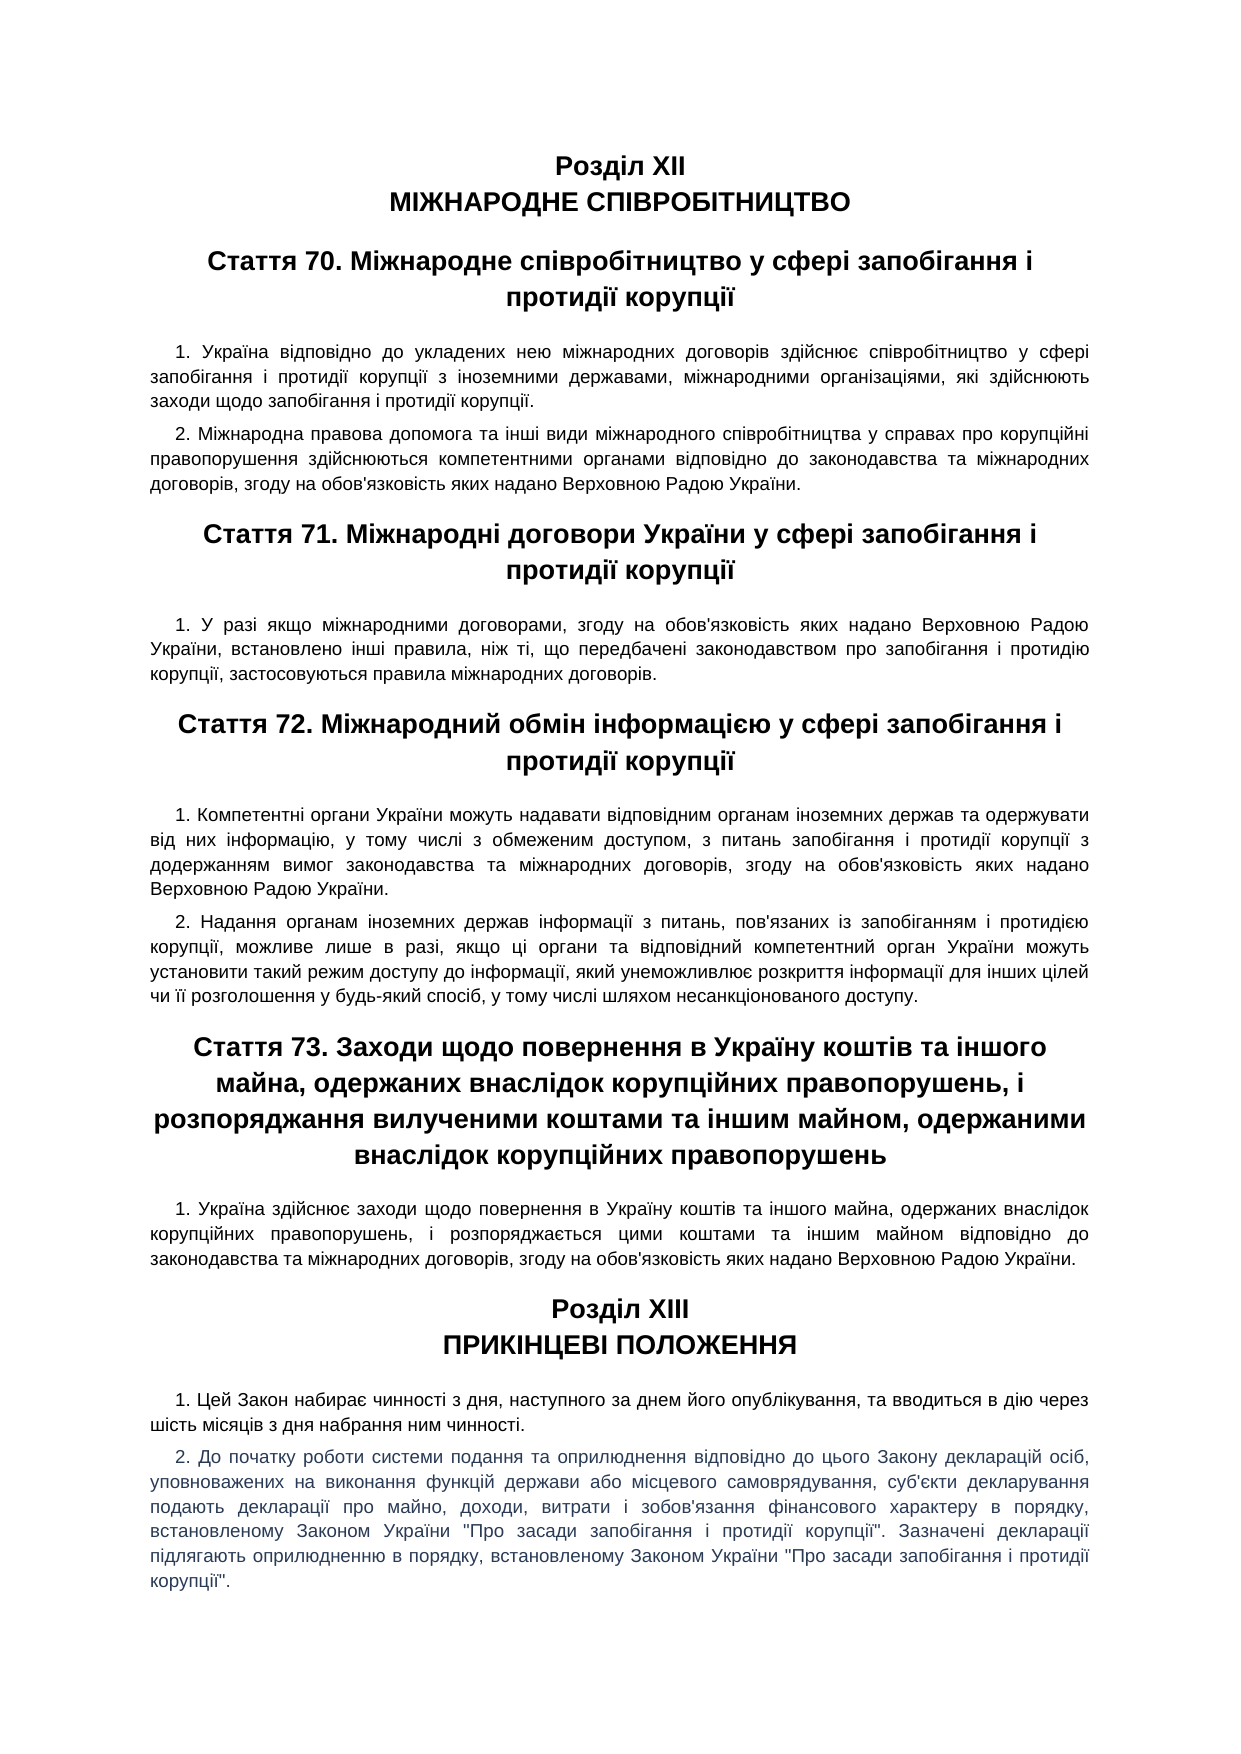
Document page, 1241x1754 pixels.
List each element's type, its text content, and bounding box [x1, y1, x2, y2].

subtitle Стаття 72. Міжнародний обмін інформацією у сфері запобігання і протидії корупції [150, 708, 1090, 776]
subtitle Стаття 71. Міжнародні договори України у сфері запобігання і протидії корупції [150, 518, 1090, 585]
text 1. Компетентні органи України можуть надавати відповідним органам іноземних держав та одержувати від них інформацію, у тому числі з обмеженим доступом, з питань запобігання і протидії корупції з додержанням вимог законодавства та міжнародних договорів, згоду на обов'язковість яких надано Верховною Радою України. [150, 804, 1090, 900]
text 2. До початку роботи системи подання та оприлюднення відповідно до цього Закону декларацій осіб, уповноважених на виконання функцій держави або місцевого самоврядування, суб'єкти декларування подають декларації про майно, доходи, витрати і зобов'язання фінансового характеру в порядку, встановленому Законом України "Про засади запобігання і протидії корупції". Зазначені декларації підлягають оприлюдненню в порядку, встановленому Законом України "Про засади запобігання і протидії корупції". [150, 1446, 1090, 1591]
subtitle Розділ XIII ПРИКІНЦЕВІ ПОЛОЖЕННЯ [150, 1293, 1090, 1360]
text 2. Надання органам іноземних держав інформації з питань, пов'язаних із запобіганням і протидією корупції, можливе лише в разі, якщо ці органи та відповідний компетентний орган України можуть установити такий режим доступу до інформації, який унеможливлює розкриття інформації для інших цілей чи її розголошення у будь-який спосіб, у тому числі шляхом несанкціонованого доступу. [150, 911, 1090, 1007]
text 1. Україна відповідно до укладених нею міжнародних договорів здійснює співробітництво у сфері запобігання і протидії корупції з іноземними державами, міжнародними організаціями, які здійснюють заходи щодо запобігання і протидії корупції. [150, 341, 1090, 412]
text 2. Міжнародна правова допомога та інші види міжнародного співробітництва у справах про корупційні правопорушення здійснюються компетентними органами відповідно до законодавства та міжнародних договорів, згоду на обов'язковість яких надано Верховною Радою України. [150, 423, 1090, 494]
text 1. У разі якщо міжнародними договорами, згоду на обов'язковість яких надано Верховною Радою України, встановлено інші правила, ніж ті, що передбачені законодавством про запобігання і протидію корупції, застосовуються правила міжнародних договорів. [150, 613, 1090, 684]
subtitle Стаття 70. Міжнародне співробітництво у сфері запобігання і протидії корупції [150, 245, 1090, 312]
subtitle Розділ XII МІЖНАРОДНЕ СПІВРОБІТНИЦТВО [150, 150, 1090, 217]
text 1. Україна здійснює заходи щодо повернення в Україну коштів та іншого майна, одержаних внаслідок корупційних правопорушень, і розпоряджається цими коштами та іншим майном відповідно до законодавства та міжнародних договорів, згоду на обов'язковість яких надано Верховною Радою України. [150, 1198, 1090, 1269]
text 1. Цей Закон набирає чинності з дня, наступного за днем його опублікування, та вводиться в дію через шість місяців з дня набрання ним чинності. [150, 1388, 1090, 1435]
subtitle Стаття 73. Заходи щодо повернення в Україну коштів та іншого майна, одержаних внаслідок корупційних правопорушень, і розпоряджання вилученими коштами та іншим майном, одержаними внаслідок корупційних правопорушень [150, 1031, 1090, 1170]
